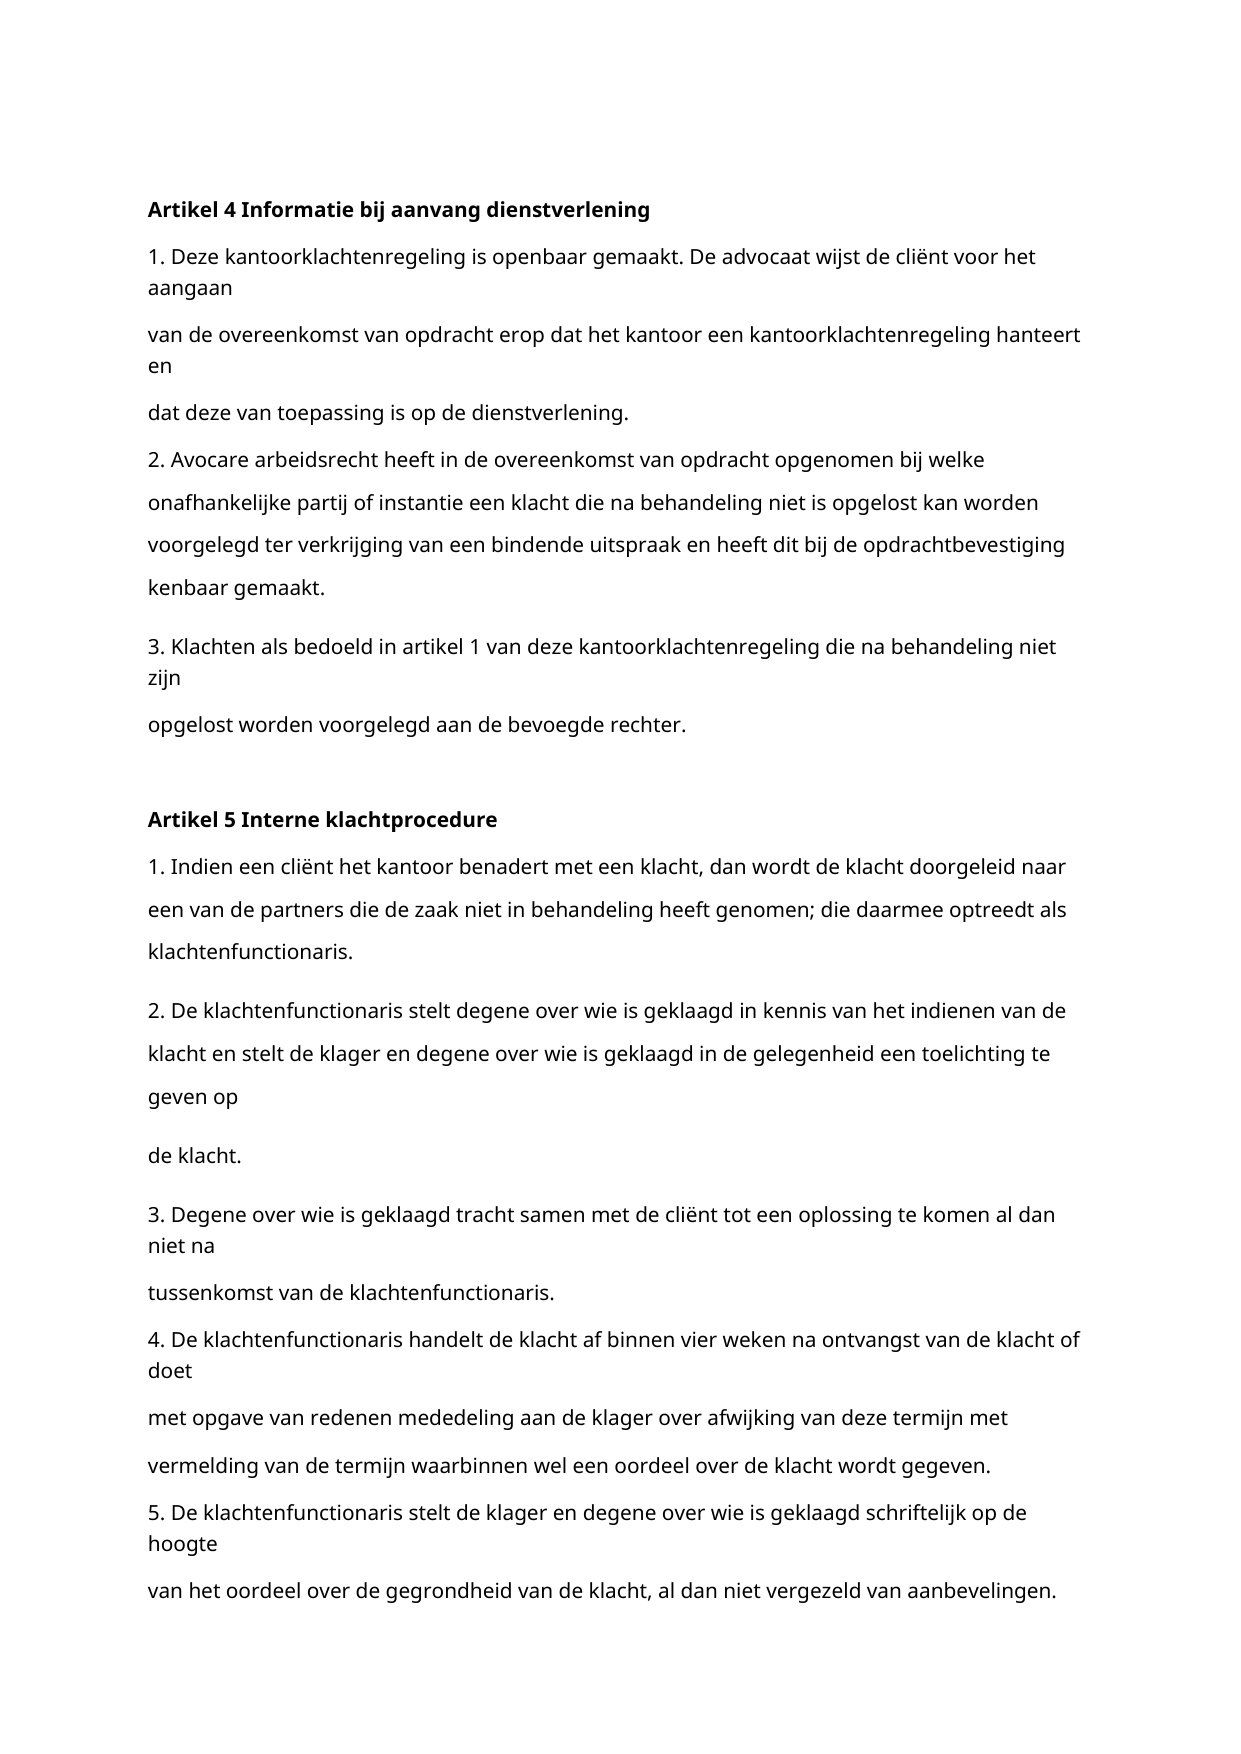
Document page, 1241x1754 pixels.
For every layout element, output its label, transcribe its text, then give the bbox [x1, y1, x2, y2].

text met opgave van redenen mededeling aan de klager over afwijking van deze termijn met [148, 1403, 1093, 1432]
text van het oordeel over de gegrondheid van de klacht, al dan niet vergezeld van aanbevelingen. [148, 1576, 1093, 1604]
text Artikel 5 Interne klachtprocedure [148, 805, 1093, 833]
text 5. De klachtenfunctionaris stelt de klager en degene over wie is geklaagd schriftelijk op de hoogte [148, 1498, 1093, 1557]
text 2. Avocare arbeidsrecht heeft in de overeenkomst van opdracht opgenomen bij welke onafhankelijke partij of instantie een klacht die na behandeling niet is opgelost kan worden voorgelegd ter verkrijging van een bindende uitspraak en heeft dit bij de opdrachtbevestiging kenbaar gemaakt. [148, 445, 1093, 602]
text vermelding van de termijn waarbinnen wel een oordeel over de klacht wordt gegeven. [148, 1451, 1093, 1479]
text 3. Degene over wie is geklaagd tracht samen met de cliënt tot een oplossing te komen al dan niet na [148, 1200, 1093, 1259]
text 3. Klachten als bedoeld in artikel 1 van deze kantoorklachtenregeling die na behandeling niet zijn [148, 632, 1093, 691]
text dat deze van toepassing is op de dienstverlening. [148, 398, 1093, 426]
text Artikel 4 Informatie bij aanvang dienstverlening [148, 195, 1093, 223]
text 2. De klachtenfunctionaris stelt degene over wie is geklaagd in kennis van het indienen van de klacht en stelt de klager en degene over wie is geklaagd in de gelegenheid een toelichting te geven op [148, 997, 1093, 1110]
text tussenkomst van de klachtenfunctionaris. [148, 1278, 1093, 1307]
text de klacht. [148, 1141, 1093, 1169]
text van de overeenkomst van opdracht erop dat het kantoor een kantoorklachtenregeling hanteert en [148, 320, 1093, 379]
text 1. Deze kantoorklachtenregeling is openbaar gemaakt. De advocaat wijst de cliënt voor het aangaan [148, 242, 1093, 301]
text opgelost worden voorgelegd aan de bevoegde rechter. [148, 710, 1093, 739]
text 1. Indien een cliënt het kantoor benadert met een klacht, dan wordt de klacht doorgeleid naar een van de partners die de zaak niet in behandeling heeft genomen; die daarmee optreedt als klachtenfunctionaris. [148, 852, 1093, 966]
text 4. De klachtenfunctionaris handelt de klacht af binnen vier weken na ontvangst van de klacht of doet [148, 1326, 1093, 1385]
